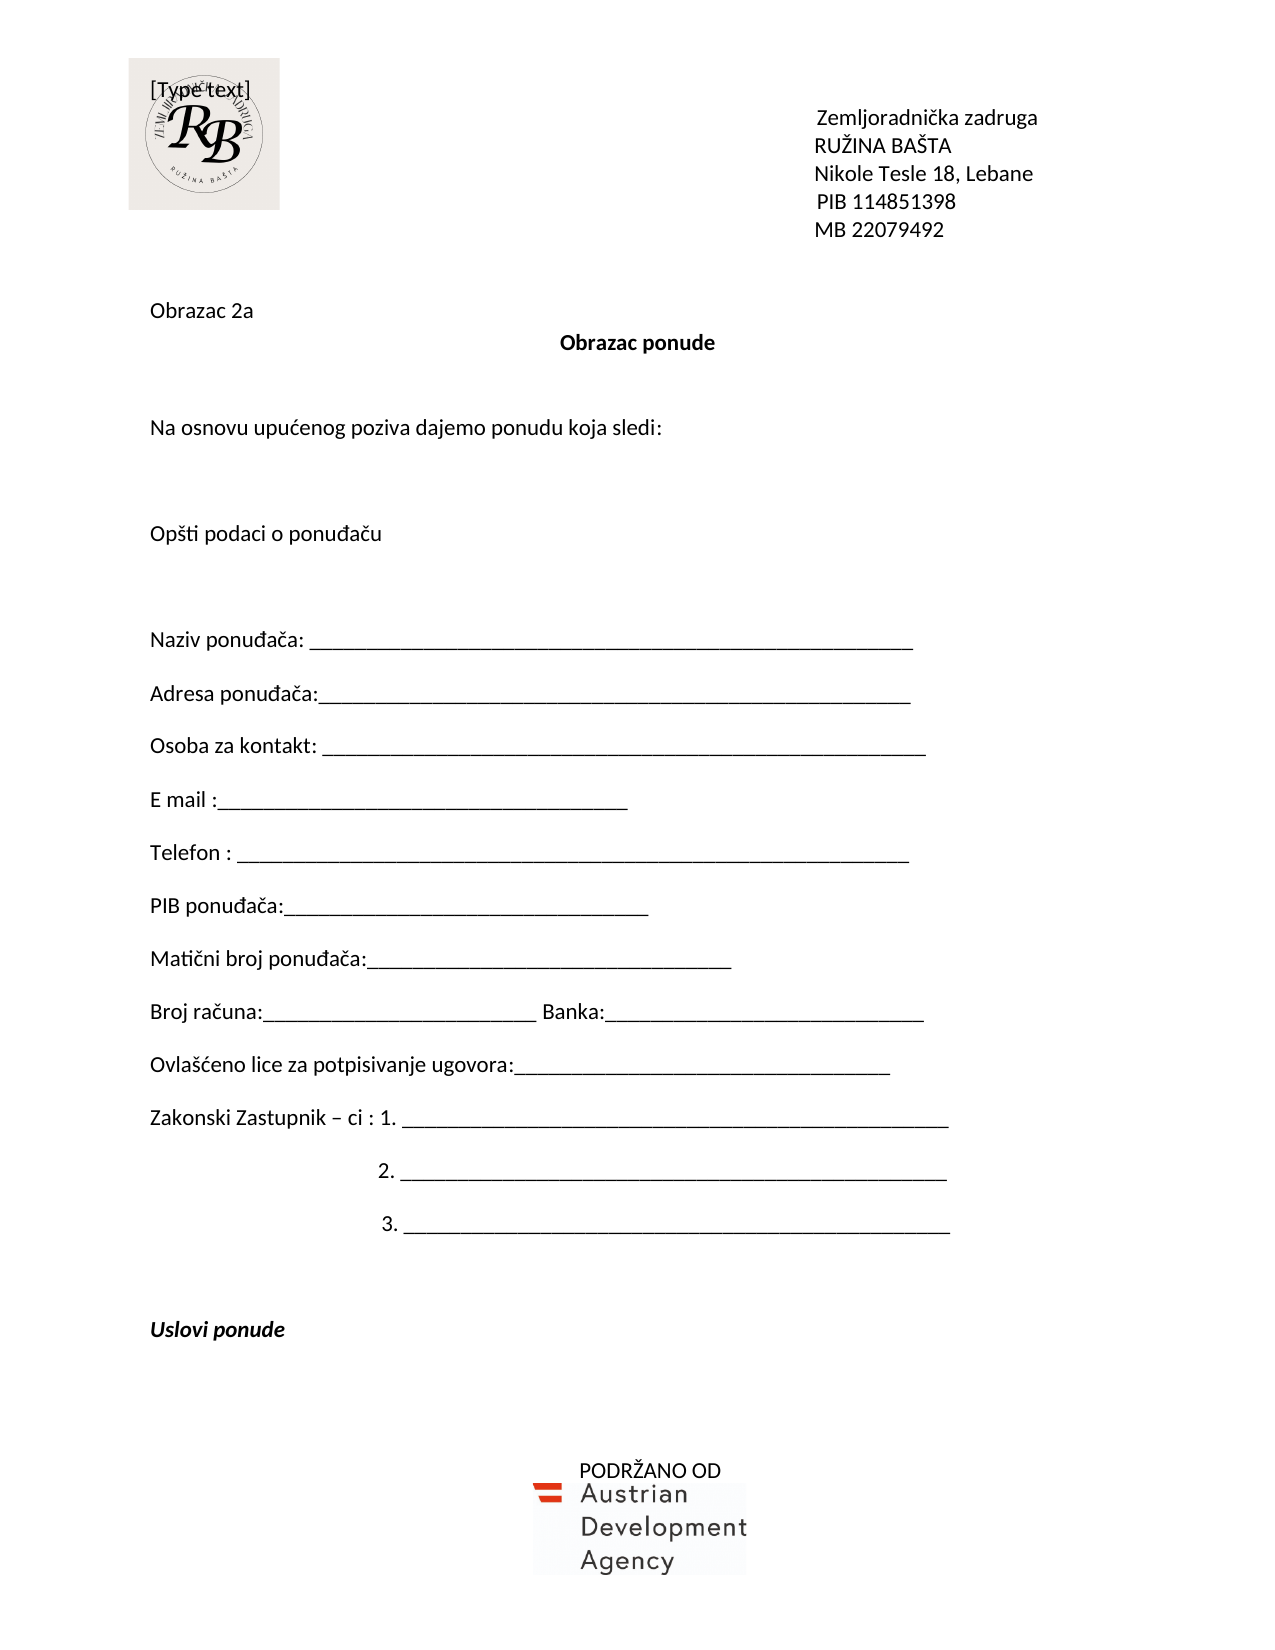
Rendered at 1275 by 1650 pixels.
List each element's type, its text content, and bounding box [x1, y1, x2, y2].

text Opšti podaci o ponuđaču [150, 519, 1125, 548]
subtitle Obrazac ponude [150, 328, 1125, 356]
text Ovlašćeno lice za potpisivanje ugovora:_________________________________ [150, 1050, 1125, 1078]
text Na osnovu upućenog poziva dajemo ponudu koja sledi: [150, 413, 1125, 442]
picture [532, 1483, 747, 1575]
text E mail :____________________________________ [150, 785, 1125, 813]
text Uslovi ponude [150, 1315, 1125, 1343]
subtitle Obrazac 2a [150, 296, 1125, 324]
text 2. ________________________________________________ [300, 1156, 1125, 1184]
text Telefon : ___________________________________________________________ [150, 838, 1125, 866]
text PIB ponuđača:________________________________ [150, 891, 1125, 919]
text Matični broj ponuđača:________________________________ [150, 944, 1125, 972]
picture [128, 58, 280, 210]
text Adresa ponuđača:____________________________________________________ [150, 679, 1125, 707]
text Zakonski Zastupnik – ci : 1. ________________________________________________ [150, 1103, 1125, 1131]
text Broj računa:________________________ Banka:____________________________ [150, 997, 1125, 1025]
text Naziv ponuđača: _____________________________________________________ [150, 626, 1125, 654]
text Osoba za kontakt: _____________________________________________________ [150, 732, 1125, 760]
text 3. ________________________________________________ [150, 1209, 1125, 1237]
